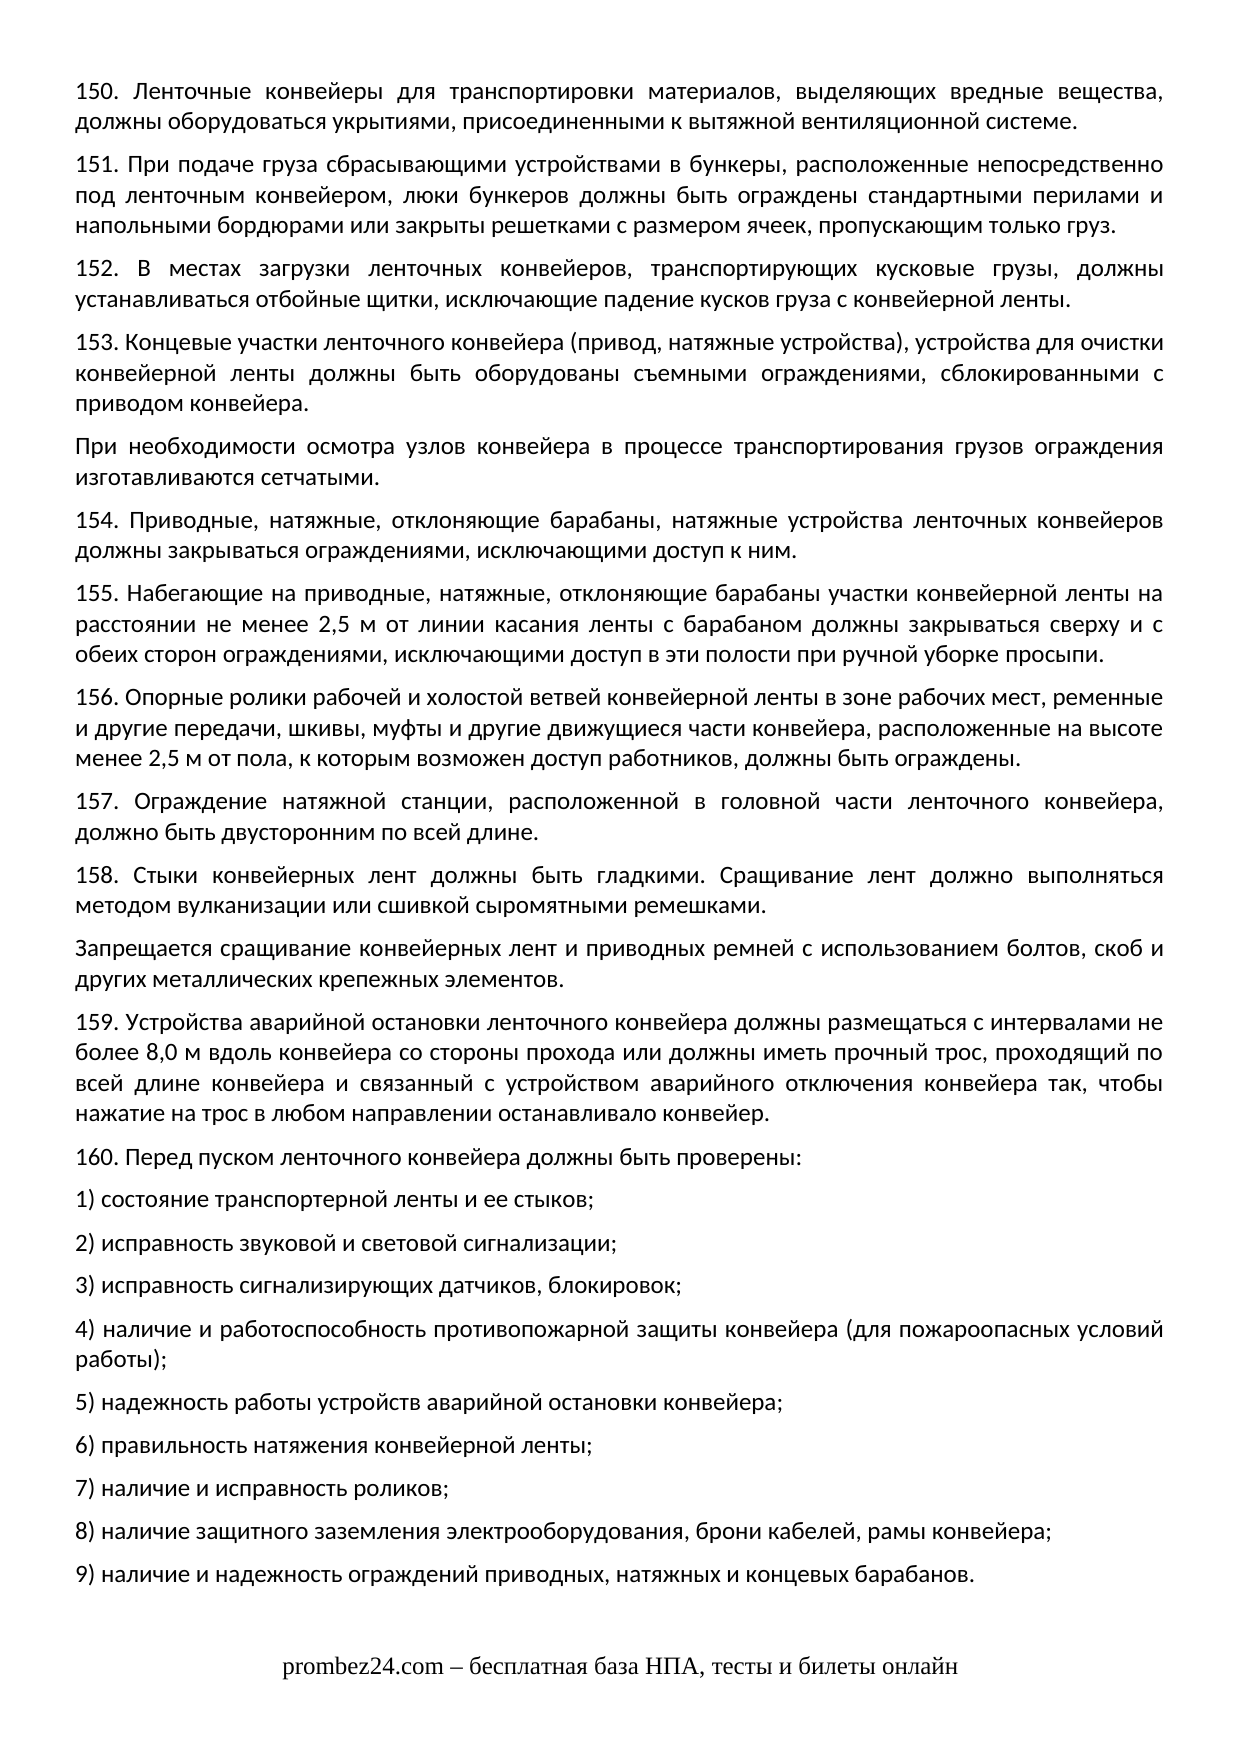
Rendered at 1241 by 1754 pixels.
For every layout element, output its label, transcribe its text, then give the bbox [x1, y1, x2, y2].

text 6) правильность натяжения конвейерной ленты; [75, 1429, 1165, 1460]
text 158. Стыки конвейерных лент должны быть гладкими. Сращивание лент должно выполняться методом вулканизации или сшивкой сыромятными ремешками. [75, 859, 1165, 920]
text Запрещается сращивание конвейерных лент и приводных ремней с использованием болтов, скоб и других металлических крепежных элементов. [75, 932, 1165, 993]
text 160. Перед пуском ленточного конвейера должны быть проверены: [75, 1141, 1165, 1171]
text 3) исправность сигнализирующих датчиков, блокировок; [75, 1270, 1165, 1300]
text 7) наличие и исправность роликов; [75, 1472, 1165, 1503]
text 155. Набегающие на приводные, натяжные, отклоняющие барабаны участки конвейерной ленты на расстоянии не менее 2,5 м от линии касания ленты с барабаном должны закрываться сверху и с обеих сторон ограждениями, исключающими доступ в эти полости при ручной уборке просыпи. [75, 577, 1165, 669]
text 156. Опорные ролики рабочей и холостой ветвей конвейерной ленты в зоне рабочих мест, ременные и другие передачи, шкивы, муфты и другие движущиеся части конвейера, расположенные на высоте менее 2,5 м от пола, к которым возможен доступ работников, должны быть ограждены. [75, 681, 1165, 773]
text 8) наличие защитного заземления электрооборудования, брони кабелей, рамы конвейера; [75, 1515, 1165, 1546]
text 152. В местах загрузки ленточных конвейеров, транспортирующих кусковые грузы, должны устанавливаться отбойные щитки, исключающие падение кусков груза с конвейерной ленты. [75, 253, 1165, 314]
text При необходимости осмотра узлов конвейера в процессе транспортирования грузов ограждения изготавливаются сетчатыми. [75, 430, 1165, 491]
text 153. Концевые участки ленточного конвейера (привод, натяжные устройства), устройства для очистки конвейерной ленты должны быть оборудованы съемными ограждениями, сблокированными с приводом конвейера. [75, 326, 1165, 418]
text 151. При подаче груза сбрасывающими устройствами в бункеры, расположенные непосредственно под ленточным конвейером, люки бункеров должны быть ограждены стандартными перилами и напольными бордюрами или закрыты решетками с размером ячеек, пропускающим только груз. [75, 148, 1165, 240]
text 9) наличие и надежность ограждений приводных, натяжных и концевых барабанов. [75, 1558, 1165, 1589]
text 5) надежность работы устройств аварийной остановки конвейера; [75, 1386, 1165, 1417]
text 159. Устройства аварийной остановки ленточного конвейера должны размещаться с интервалами не более 8,0 м вдоль конвейера со стороны прохода или должны иметь прочный трос, проходящий по всей длине конвейера и связанный с устройством аварийного отключения конвейера так, чтобы нажатие на трос в любом направлении останавливало конвейер. [75, 1006, 1165, 1128]
text 150. Ленточные конвейеры для транспортировки материалов, выделяющих вредные вещества, должны оборудоваться укрытиями, присоединенными к вытяжной вентиляционной системе. [75, 75, 1165, 136]
text 154. Приводные, натяжные, отклоняющие барабаны, натяжные устройства ленточных конвейеров должны закрываться ограждениями, исключающими доступ к ним. [75, 504, 1165, 565]
text 157. Ограждение натяжной станции, расположенной в головной части ленточного конвейера, должно быть двусторонним по всей длине. [75, 785, 1165, 846]
text 4) наличие и работоспособность противопожарной защиты конвейера (для пожароопасных условий работы); [75, 1313, 1165, 1374]
text 2) исправность звуковой и световой сигнализации; [75, 1227, 1165, 1257]
text 1) состояние транспортерной ленты и ее стыков; [75, 1184, 1165, 1214]
